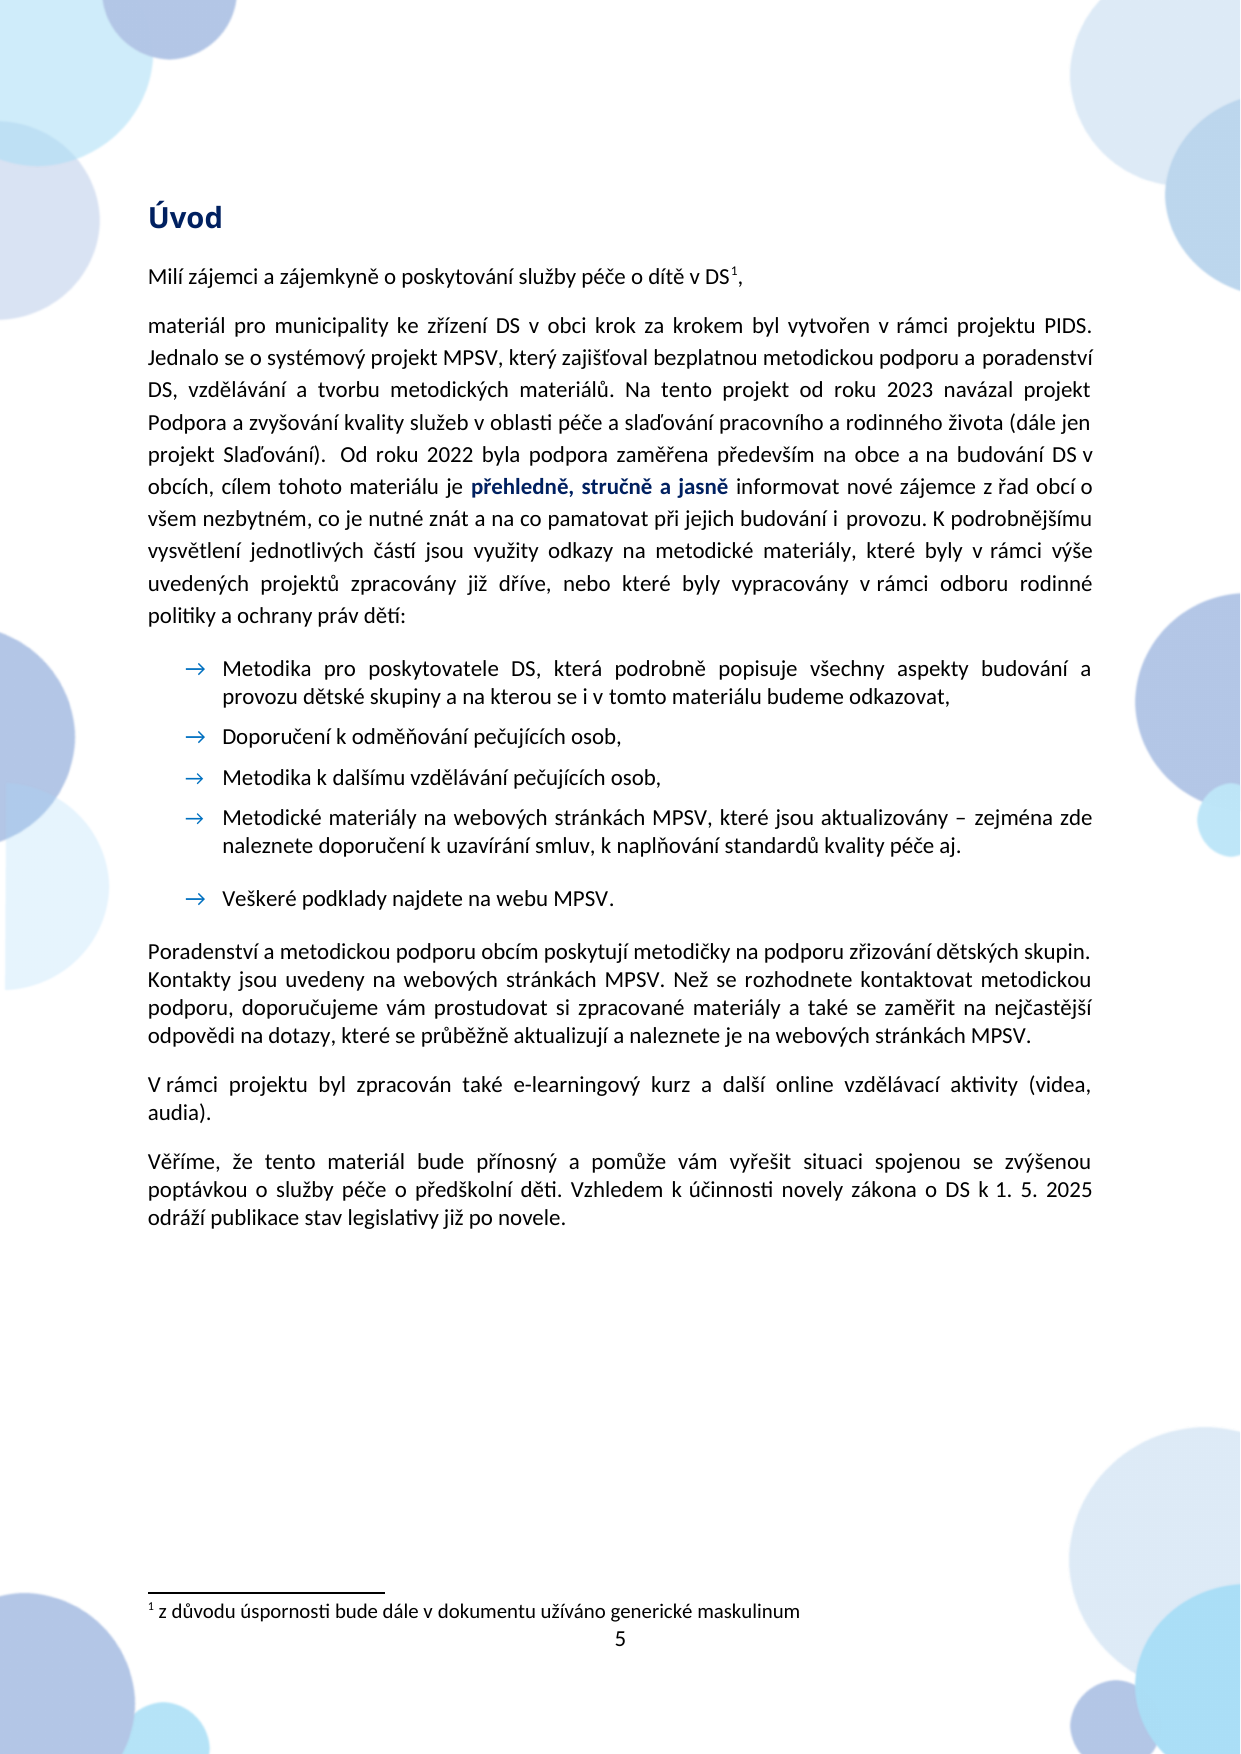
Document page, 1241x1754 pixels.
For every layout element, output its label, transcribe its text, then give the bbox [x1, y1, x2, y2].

text Milí zájemci a zájemkyně o poskytování služby péče o dítě v DS, [148, 262, 1093, 290]
text V rámci projektu byl zpracován také e-learningový kurz a další online vzdělávací aktivity (videa, audia). [148, 1070, 1093, 1126]
text Věříme, že tento materiál bude přínosný a pomůže vám vyřešit situaci spojenou se zvýšenou poptávkou o služby péče o předškolní děti. Vzhledem k účinnosti novely zákona o DS k 1. 5. 2025 odráží publikace stav legislativy již po novele. [148, 1147, 1093, 1231]
list Veškeré podklady najdete na webu MPSV. [185, 884, 1093, 912]
subtitle Úvod [148, 198, 1093, 237]
list Metodika pro poskytovatele DS, která podrobně popisuje všechny aspekty budování a provozu dětské skupiny a na kterou se i v tomto materiálu budeme odkazovat, [185, 654, 1093, 710]
list Metodika k dalšímu vzdělávání pečujících osob, [185, 763, 1093, 791]
text materiál pro municipality ke zřízení DS v obci krok za krokem byl vytvořen v rámci projektu PIDS. Jednalo se o systémový projekt MPSV, který zajišťoval bezplatnou metodickou podporu a poradenství DS, vzdělávání a tvorbu metodických materiálů. Na tento projekt od roku 2023 navázal projekt Podpora a zvyšování kvality služeb v oblasti péče a slaďování pracovního a rodinného života (dále jen projekt Slaďování). Od roku 2022 byla podpora zaměřena především na obce a na budování DS v obcích, cílem tohoto materiálu je přehledně, stručně a jasně informovat nové zájemce z řad obcí o všem nezbytném, co je nutné znát a na co pamatovat při jejich budování i provozu. K podrobnějšímu vysvětlení jednotlivých částí jsou využity odkazy na metodické materiály, které byly v rámci výše uvedených projektů zpracovány již dříve, nebo které byly vypracovány v rámci odboru rodinné politiky a ochrany práv dětí: [148, 311, 1093, 629]
text Poradenství a metodickou podporu obcím poskytují metodičky na podporu zřizování dětských skupin. Kontakty jsou uvedeny na webových stránkách MPSV. Než se rozhodnete kontaktovat metodickou podporu, doporučujeme vám prostudovat si zpracované materiály a také se zaměřit na nejčastější odpovědi na dotazy, které se průběžně aktualizují a naleznete je na webových stránkách MPSV. [148, 937, 1093, 1049]
list Doporučení k odměňování pečujících osob, [185, 722, 1093, 750]
list Metodické materiály na webových stránkách MPSV, které jsou aktualizovány – zejména zde naleznete doporučení k uzavírání smluv, k naplňování standardů kvality péče aj. [185, 803, 1093, 859]
